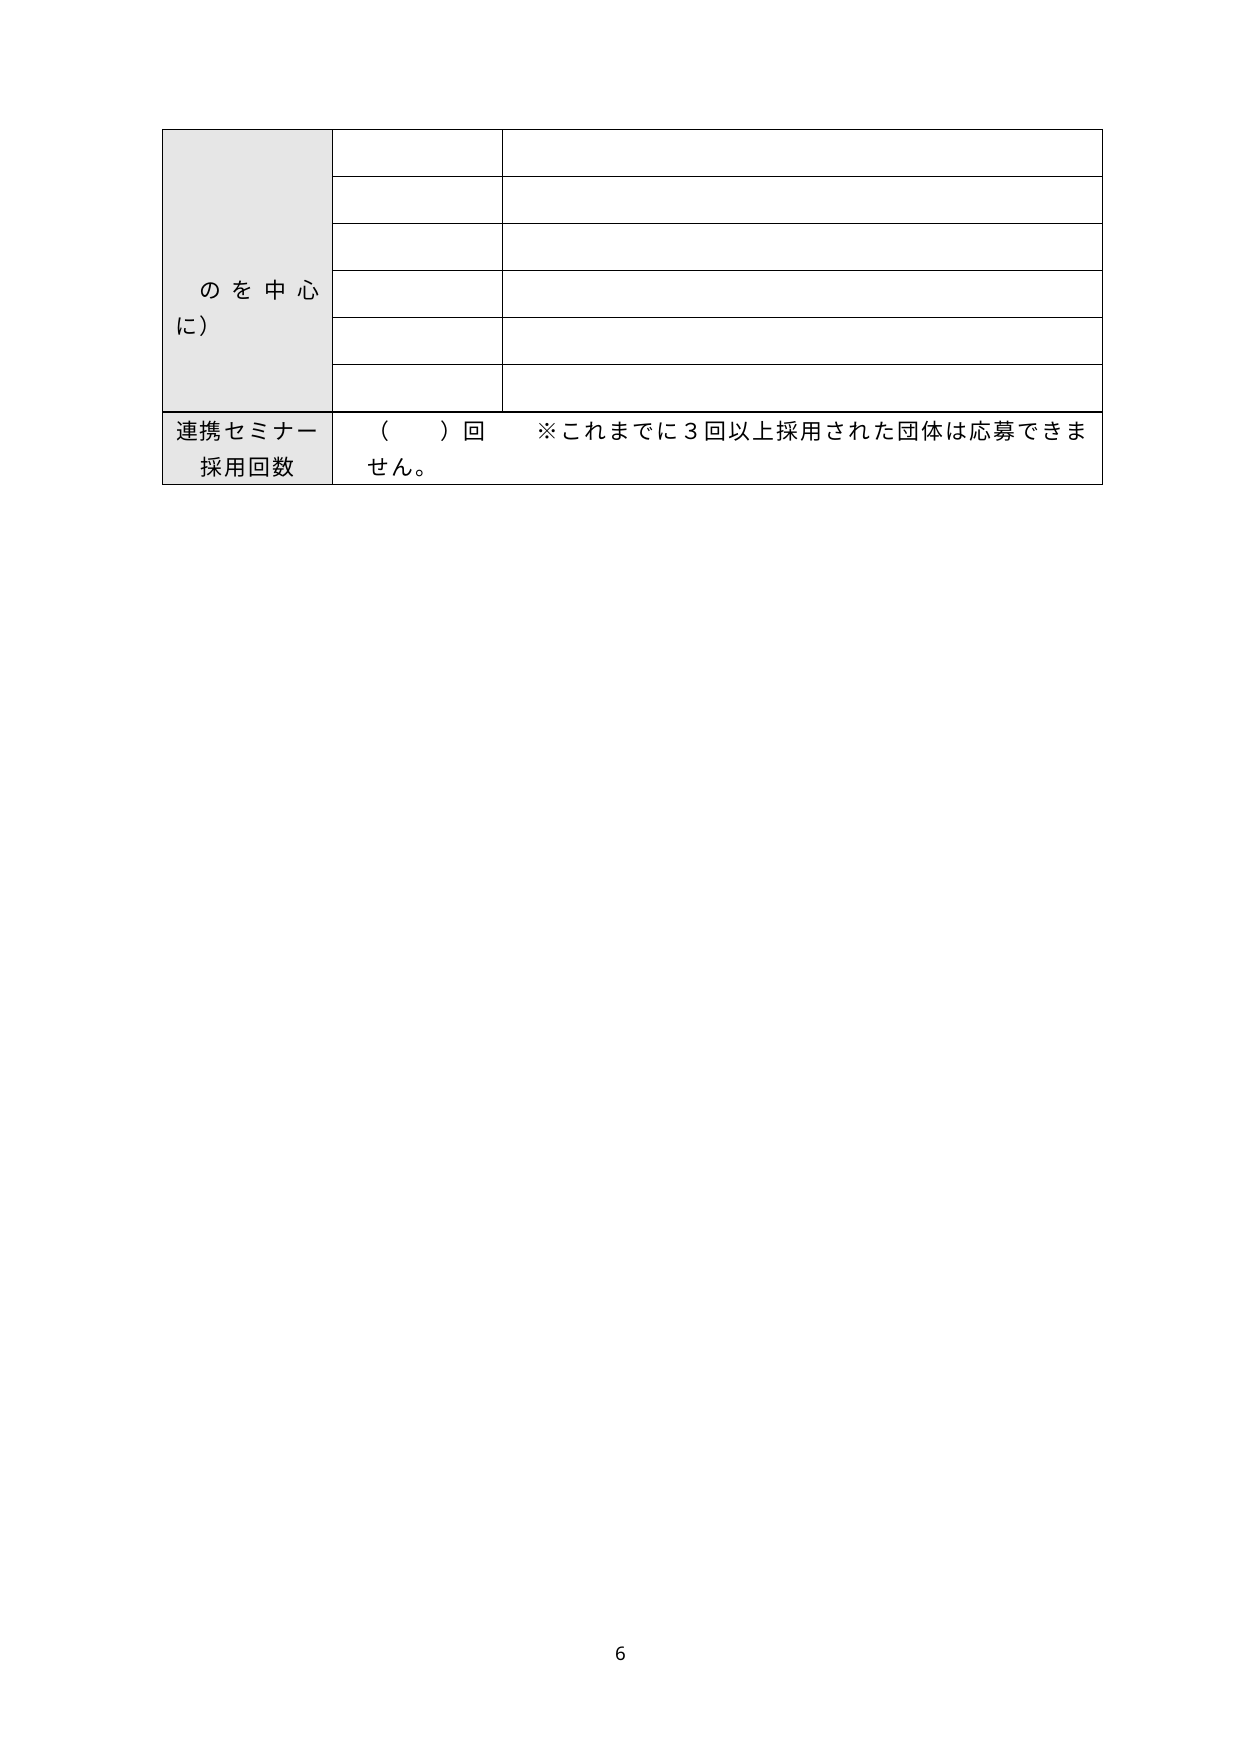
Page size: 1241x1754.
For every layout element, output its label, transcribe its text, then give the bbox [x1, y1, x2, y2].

table_cell （ ）回 ※これまでに３回以上採用された団体は応募できません。 [333, 413, 1102, 484]
table_cell 連携セミナー 採用回数 [163, 413, 332, 484]
table_cell [503, 130, 1102, 176]
table_cell [503, 365, 1102, 411]
table_cell [333, 271, 502, 317]
table_cell [333, 177, 502, 223]
table_cell [333, 130, 502, 176]
table_cell [333, 224, 502, 270]
table_cell [333, 318, 502, 364]
table_cell [503, 318, 1102, 364]
table_cell [503, 271, 1102, 317]
table_cell [503, 224, 1102, 270]
table_cell [333, 365, 502, 411]
table_cell [503, 177, 1102, 223]
